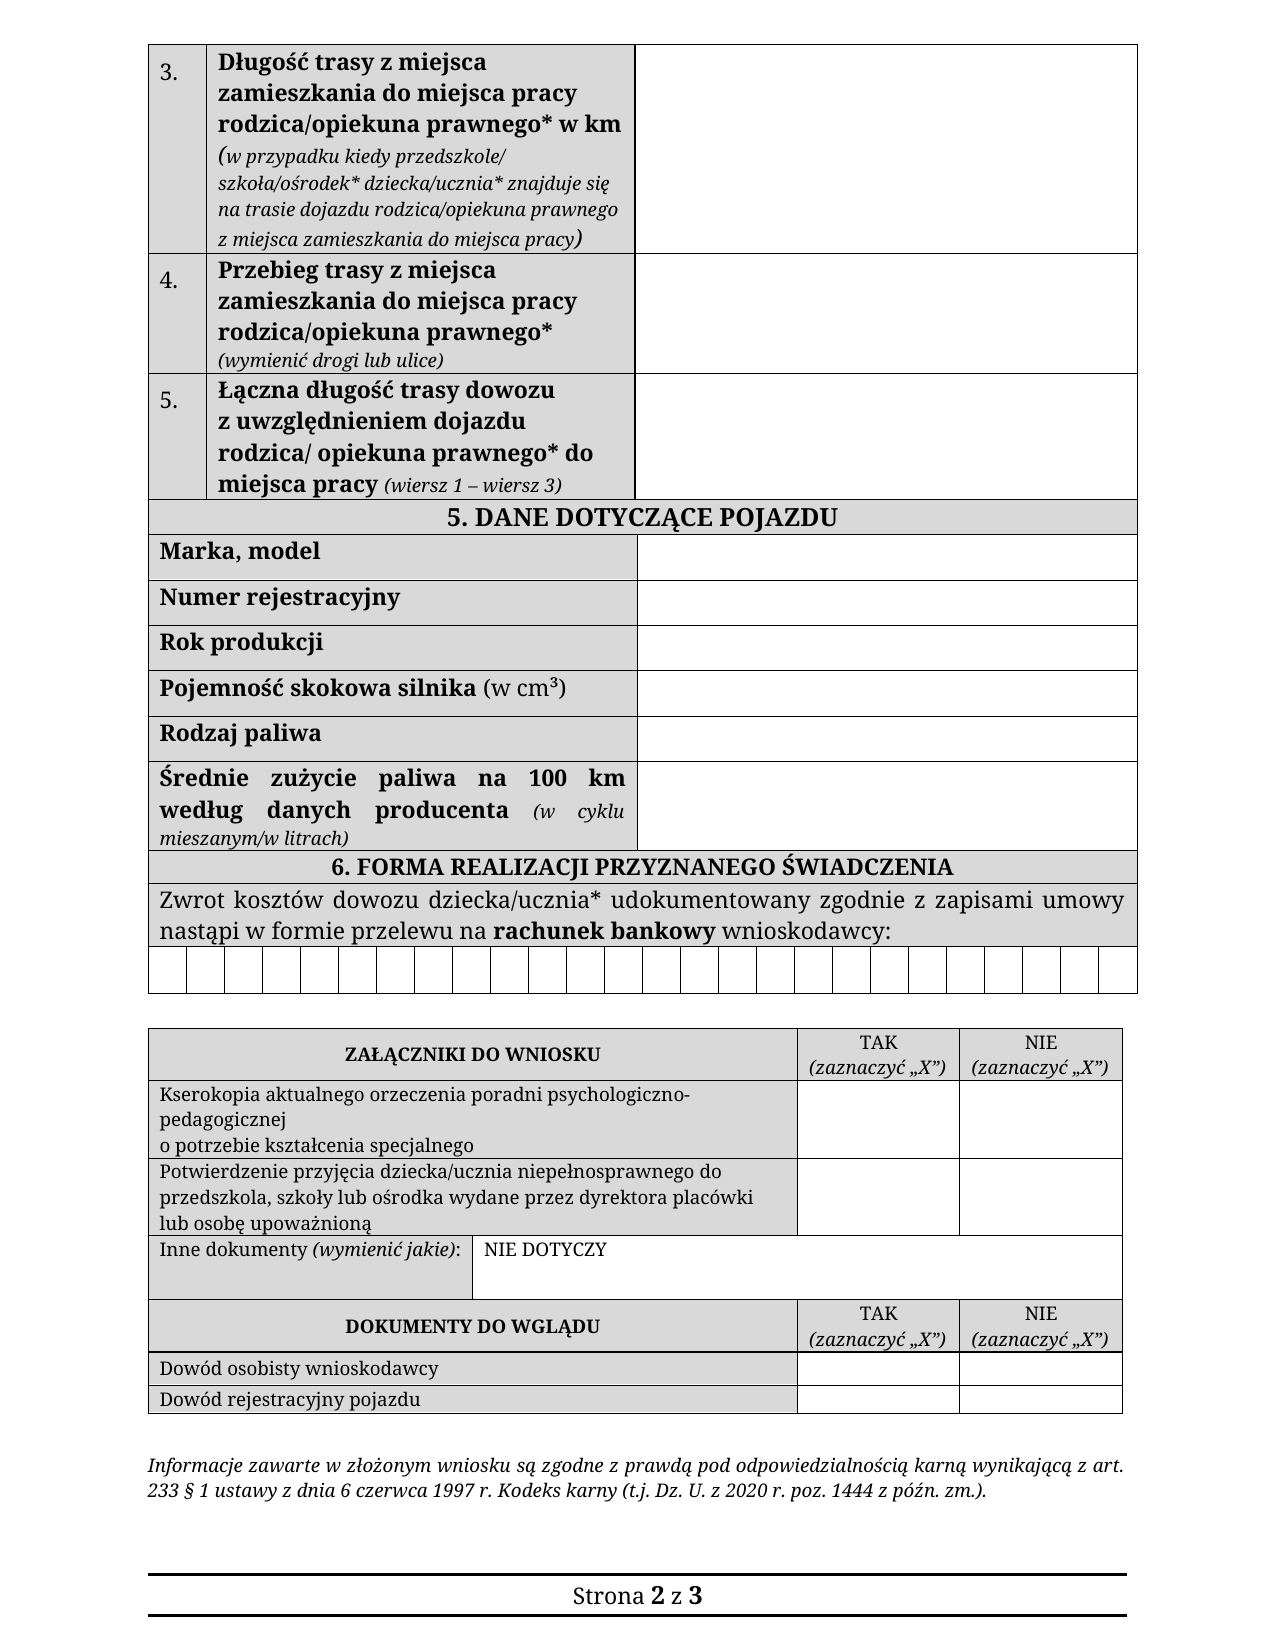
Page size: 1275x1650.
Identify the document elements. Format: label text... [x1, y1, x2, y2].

table_cell [567, 947, 604, 993]
table_cell [636, 254, 1137, 373]
table_cell Długość trasy z miejsca zamieszkania do miejsca pracy rodzica/opiekuna prawnego* w km (w przypadku kiedy przedszkole/ szkoła/ośrodek* dziecka/ucznia* znajduje się na trasie dojazdu rodzica/opiekuna prawnego z miejsca zamieszkania do miejsca pracy) [207, 45, 634, 253]
table_cell [985, 947, 1022, 993]
table_cell [909, 947, 946, 993]
table_cell Numer rejestracyjny [149, 581, 637, 625]
table_cell [636, 374, 1137, 499]
table_cell 6. FORMA REALIZACJI PRZYZNANEGO ŚWIADCZENIA [149, 851, 1137, 883]
table_header NIE (zaznaczyć „X”) [960, 1029, 1122, 1080]
table_cell [263, 947, 300, 993]
table_cell Zwrot kosztów dowozu dziecka/ucznia* udokumentowany zgodnie z zapisami umowy nastąpi w formie przelewu na rachunek bankowy wnioskodawcy: [149, 884, 1137, 946]
table_cell Rodzaj paliwa [149, 717, 637, 761]
table_cell [681, 947, 718, 993]
table_cell [638, 626, 1137, 670]
table_cell [798, 1353, 959, 1384]
table_cell NIE DOTYCZY [473, 1236, 1122, 1299]
table_cell [871, 947, 908, 993]
table_cell Rok produkcji [149, 626, 637, 670]
table_cell [960, 1159, 1122, 1235]
table_cell [605, 947, 642, 993]
table_cell [377, 947, 414, 993]
table_cell TAK (zaznaczyć „X”) [798, 1300, 959, 1351]
table_cell [453, 947, 490, 993]
table_cell [529, 947, 566, 993]
table_header ZAŁĄCZNIKI DO WNIOSKU [149, 1029, 797, 1080]
table_cell [638, 671, 1137, 716]
table_cell [638, 717, 1137, 761]
table_cell DOKUMENTY DO WGLĄDU [149, 1300, 797, 1351]
table_cell Dowód osobisty wnioskodawcy [149, 1353, 797, 1384]
table_cell Średnie zużycie paliwa na 100 km według danych producenta (w cyklu mieszanym/w litrach) [149, 762, 637, 850]
table_cell [1061, 947, 1098, 993]
table_cell 3. [149, 45, 206, 253]
table_cell [798, 1159, 959, 1235]
table_cell [960, 1353, 1122, 1384]
table_cell [798, 1081, 959, 1158]
table_cell [1099, 947, 1137, 993]
table_cell [833, 947, 870, 993]
table_cell Łączna długość trasy dowozu z uwzględnieniem dojazdu rodzica/ opiekuna prawnego* do miejsca pracy (wiersz 1 – wiersz 3) [207, 374, 634, 499]
table_cell [757, 947, 794, 993]
table_cell [149, 947, 186, 993]
table_cell [960, 1081, 1122, 1158]
table_cell 4. [149, 254, 206, 373]
table_cell [1023, 947, 1060, 993]
table_cell Marka, model [149, 535, 637, 579]
table_cell [491, 947, 528, 993]
table_cell [795, 947, 832, 993]
table_cell Dowód rejestracyjny pojazdu [149, 1386, 797, 1412]
table_cell [643, 947, 680, 993]
table_cell [225, 947, 262, 993]
table_cell NIE (zaznaczyć „X”) [960, 1300, 1122, 1351]
table_cell Kserokopia aktualnego orzeczenia poradni psychologiczno-pedagogicznej o potrzebie kształcenia specjalnego [149, 1081, 797, 1158]
table_cell Potwierdzenie przyjęcia dziecka/ucznia niepełnosprawnego do przedszkola, szkoły lub ośrodka wydane przez dyrektora placówki lub osobę upoważnioną [149, 1159, 797, 1235]
table_cell [960, 1386, 1122, 1412]
text Informacje zawarte w złożonym wniosku są zgodne z prawdą pod odpowiedzialnością karną wynikającą z art. 233 § 1 ustawy z dnia 6 czerwca 1997 r. Kodeks karny (t.j. Dz. U. z 2020 r. poz. 1444 z późn. zm.). [148, 1452, 1127, 1503]
table_cell 5. [149, 374, 206, 499]
table_cell Pojemność skokowa silnika (w cm³) [149, 671, 637, 716]
table_header TAK (zaznaczyć „X”) [798, 1029, 959, 1080]
table_cell [638, 762, 1137, 850]
table_cell [947, 947, 984, 993]
table_cell [798, 1386, 959, 1412]
table_cell Inne dokumenty (wymienić jakie): [149, 1236, 472, 1299]
table_cell [187, 947, 224, 993]
table_cell [638, 581, 1137, 625]
table_cell [719, 947, 756, 993]
table_cell [301, 947, 338, 993]
table_cell [638, 535, 1137, 579]
table_cell [636, 45, 1137, 253]
table_cell [339, 947, 376, 993]
table_cell [415, 947, 452, 993]
table_cell 5. DANE DOTYCZĄCE POJAZDU [149, 500, 1137, 534]
table_cell Przebieg trasy z miejsca zamieszkania do miejsca pracy rodzica/opiekuna prawnego* (wymienić drogi lub ulice) [207, 254, 634, 373]
